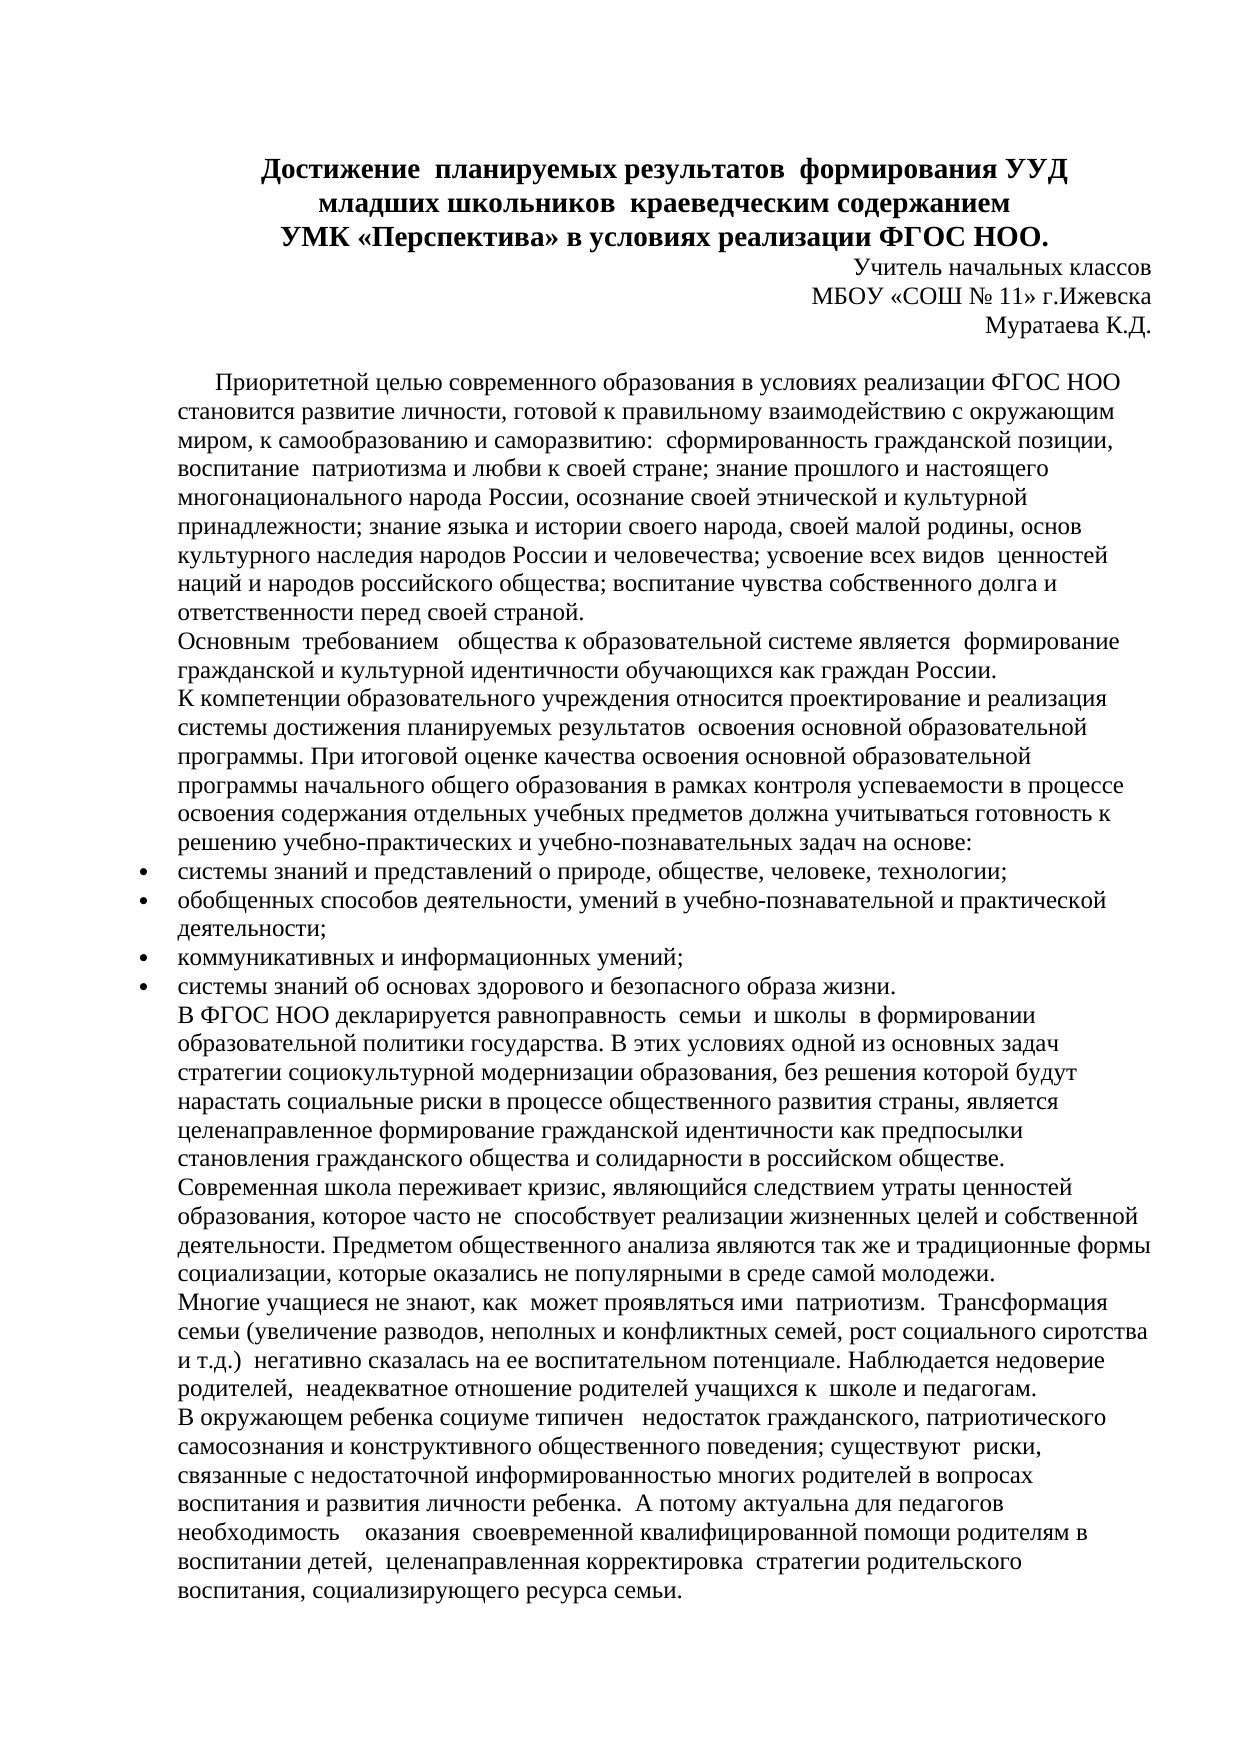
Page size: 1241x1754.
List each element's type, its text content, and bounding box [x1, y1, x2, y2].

text К компетенции образовательного учреждения относится проектирование и реализация системы достижения планируемых результатов освоения основной образовательной программы. При итоговой оценке качества освоения основной образовательной программы начального общего образования в рамках контроля успеваемости в процессе освоения содержания отдельных учебных предметов должна учитываться готовность к решению учебно-практических и учебно-познавательных задач на основе: [177, 683, 1152, 856]
text МБОУ «СОШ № 11» г.Ижевска [177, 281, 1152, 310]
text Достижение планируемых результатов формирования УУД [177, 152, 1152, 185]
text Приоритетной целью современного образования в условиях реализации ФГОС НОО становится развитие личности, готовой к правильному взаимодействию с окружающим миром, к самообразованию и саморазвитию: сформированность гражданской позиции, воспитание патриотизма и любви к своей стране; знание прошлого и настоящего многонационального народа России, осознание своей этнической и культурной принадлежности; знание языка и истории своего народа, своей малой родины, основ культурного наследия народов России и человечества; усвоение всех видов ценностей наций и народов российского общества; воспитание чувства собственного долга и ответственности перед своей страной. [177, 367, 1152, 626]
text Учитель начальных классов [177, 252, 1152, 281]
text УМК «Перспектива» в условиях реализации ФГОС НОО. [177, 219, 1152, 252]
text В ФГОС НОО декларируется равноправность семьи и школы в формировании образовательной политики государства. В этих условиях одной из основных задач стратегии социокультурной модернизации образования, без решения которой будут нарастать социальные риски в процессе общественного развития страны, является целенаправленное формирование гражданской идентичности как предпосылки становления гражданского общества и солидарности в российском обществе. [177, 1000, 1152, 1172]
list обобщенных способов деятельности, умений в учебно-познавательной и практической деятельности; [140, 885, 1152, 942]
text Многие учащиеся не знают, как может проявляться ими патриотизм. Трансформация семьи (увеличение разводов, неполных и конфликтных семей, рост социального сиротства и т.д.) негативно сказалась на ее воспитательном потенциале. Наблюдается недоверие родителей, неадекватное отношение родителей учащихся к школе и педагогам. [177, 1287, 1152, 1402]
text Муратаева К.Д. [177, 310, 1152, 338]
list системы знаний и представлений о природе, обществе, человеке, технологии; [140, 856, 1152, 885]
text Основным требованием общества к образовательной системе является формирование гражданской и культурной идентичности обучающихся как граждан России. [177, 626, 1152, 683]
text Современная школа переживает кризис, являющийся следствием утраты ценностей образования, которое часто не способствует реализации жизненных целей и собственной деятельности. Предметом общественного анализа являются так же и традиционные формы социализации, которые оказались не популярными в среде самой молодежи. [177, 1172, 1152, 1287]
text младших школьников краеведческим содержанием [177, 185, 1152, 219]
text В окружающем ребенка социуме типичен недостаток гражданского, патриотического самосознания и конструктивного общественного поведения; существуют риски, связанные с недостаточной информированностью многих родителей в вопросах воспитания и развития личности ребенка. А потому актуальна для педагогов необходимость оказания своевременной квалифицированной помощи родителям в воспитании детей, целенаправленная корректировка стратегии родительского воспитания, социализирующего ресурса семьи. [177, 1402, 1152, 1603]
list коммуникативных и информационных умений; [140, 942, 1152, 971]
list системы знаний об основах здорового и безопасного образа жизни. [140, 971, 1152, 1000]
